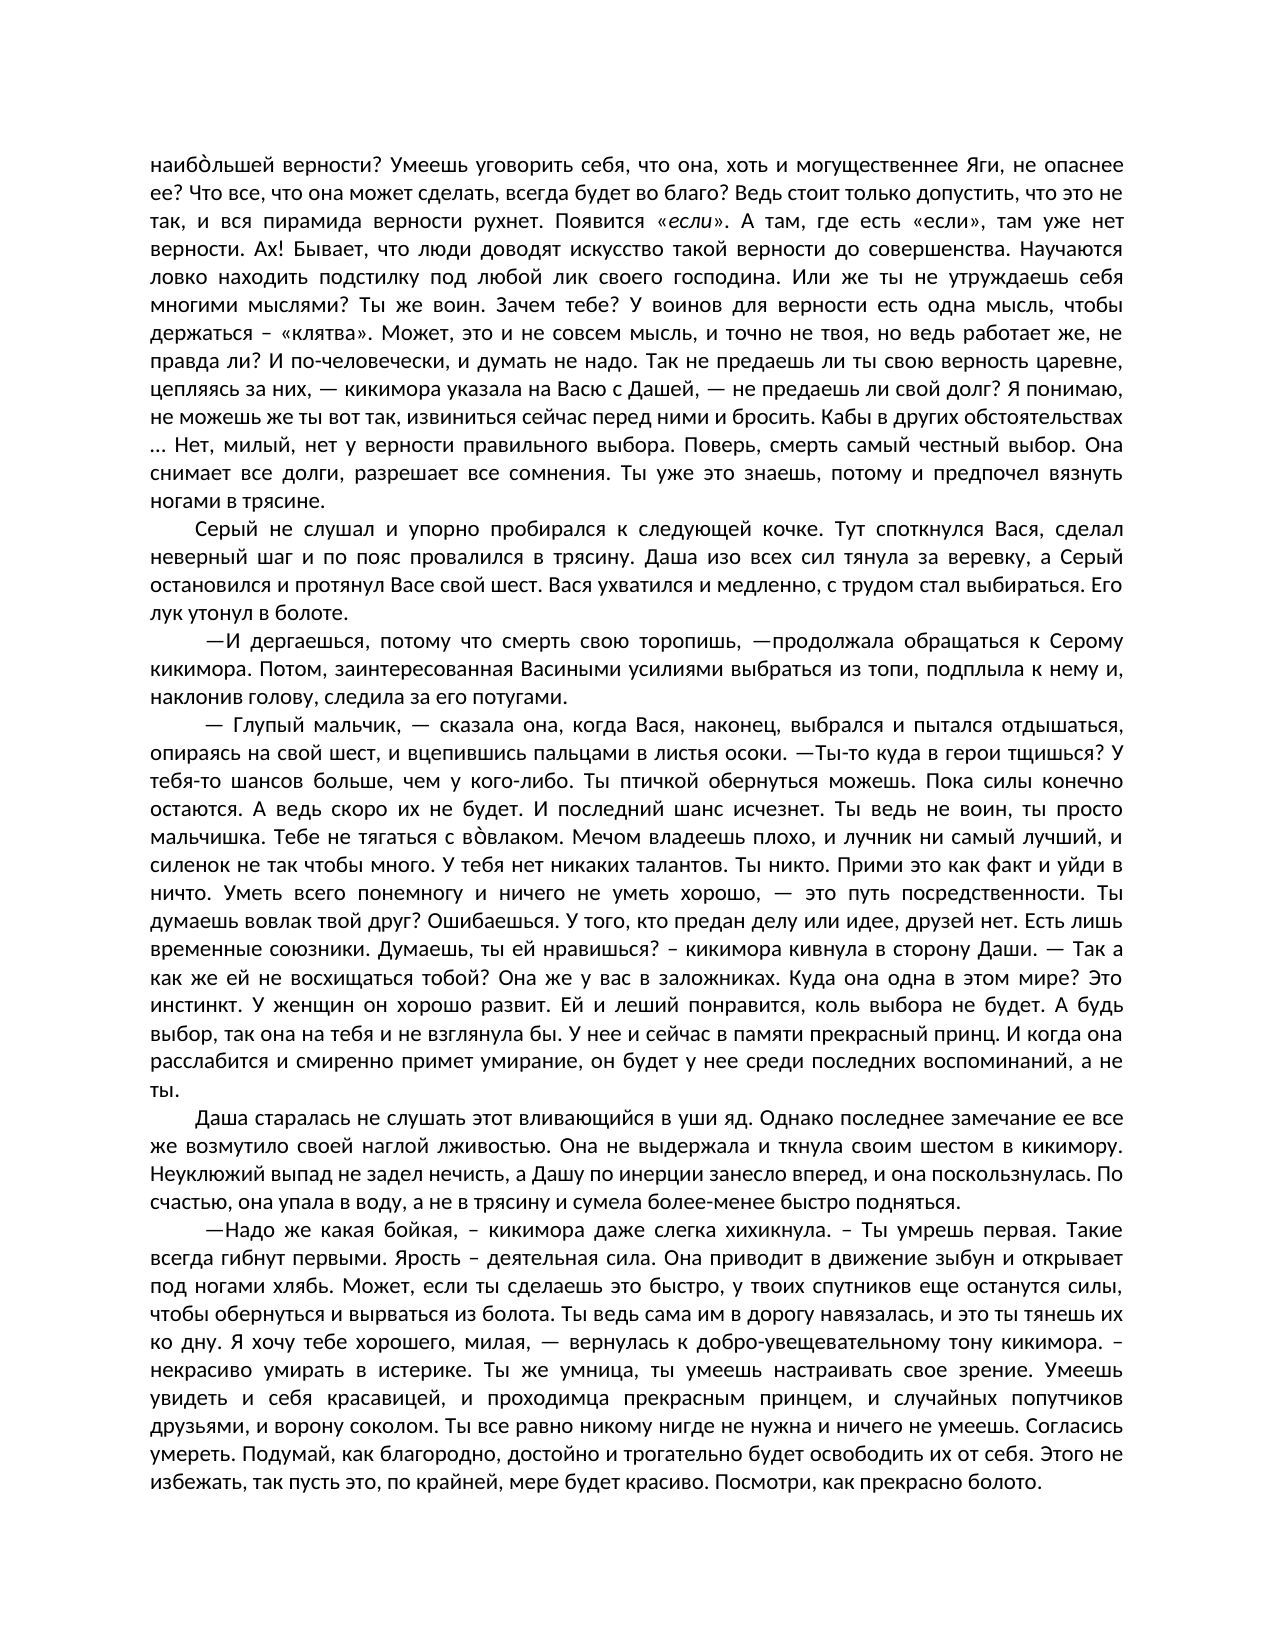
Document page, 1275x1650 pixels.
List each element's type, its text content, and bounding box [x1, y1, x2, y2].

text — Глупый мальчик, — сказала она, когда Вася, наконец, выбрался и пытался отдышаться, опираясь на свой шест, и вцепившись пальцами в листья осоки. —Ты-то куда в герои тщишься? У тебя-то шансов больше, чем у кого-либо. Ты птичкой обернуться можешь. Пока силы конечно остаются. А ведь скоро их не будет. И последний шанс исчезнет. Ты ведь не воин, ты просто мальчишка. Тебе не тягаться с во̀влаком. Мечом владеешь плохо, и лучник ни самый лучший, и силенок не так чтобы много. У тебя нет никаких талантов. Ты никто. Прими это как факт и уйди в ничто. Уметь всего понемногу и ничего не уметь хорошо, — это путь посредственности. Ты думаешь вовлак твой друг? Ошибаешься. У того, кто предан делу или идее, друзей нет. Есть лишь временные союзники. Думаешь, ты ей нравишься? – кикимора кивнула в сторону Даши. — Так а как же ей не восхищаться тобой? Она же у вас в заложниках. Куда она одна в этом мире? Это инстинкт. У женщин он хорошо развит. Ей и леший понравится, коль выбора не будет. А будь выбор, так она на тебя и не взглянула бы. У нее и сейчас в памяти прекрасный принц. И когда она расслабится и смиренно примет умирание, он будет у нее среди последних воспоминаний, а не ты. [150, 710, 1125, 1103]
text —И дергаешься, потому что смерть свою торопишь, —продолжала обращаться к Серому кикимора. Потом, заинтересованная Васиными усилиями выбраться из топи, подплыла к нему и, наклонив голову, следила за его потугами. [150, 626, 1125, 710]
text Даша старалась не слушать этот вливающийся в уши яд. Однако последнее замечание ее все же возмутило своей наглой лживостью. Она не выдержала и ткнула своим шестом в кикимору. Неуклюжий выпад не задел нечисть, а Дашу по инерции занесло вперед, и она поскользнулась. По счастью, она упала в воду, а не в трясину и сумела более-менее быстро подняться. [150, 1103, 1125, 1215]
text —Надо же какая бойкая, – кикимора даже слегка хихикнула. – Ты умрешь первая. Такие всегда гибнут первыми. Ярость – деятельная сила. Она приводит в движение зыбун и открывает под ногами хлябь. Может, если ты сделаешь это быстро, у твоих спутников еще останутся силы, чтобы обернуться и вырваться из болота. Ты ведь сама им в дорогу навязалась, и это ты тянешь их ко дну. Я хочу тебе хорошего, милая, — вернулась к добро-увещевательному тону кикимора. – некрасиво умирать в истерике. Ты же умница, ты умеешь настраивать свое зрение. Умеешь увидеть и себя красавицей, и проходимца прекрасным принцем, и случайных попутчиков друзьями, и ворону соколом. Ты все равно никому нигде не нужна и ничего не умеешь. Согласись умереть. Подумай, как благородно, достойно и трогательно будет освободить их от себя. Этого не избежать, так пусть это, по крайней, мере будет красиво. Посмотри, как прекрасно болото. [150, 1215, 1125, 1495]
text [150, 150, 1125, 514]
text Серый не слушал и упорно пробирался к следующей кочке. Тут споткнулся Вася, сделал неверный шаг и по пояс провалился в трясину. Даша изо всех сил тянула за веревку, а Серый остановился и протянул Васе свой шест. Вася ухватился и медленно, с трудом стал выбираться. Его лук утонул в болоте. [150, 514, 1125, 626]
